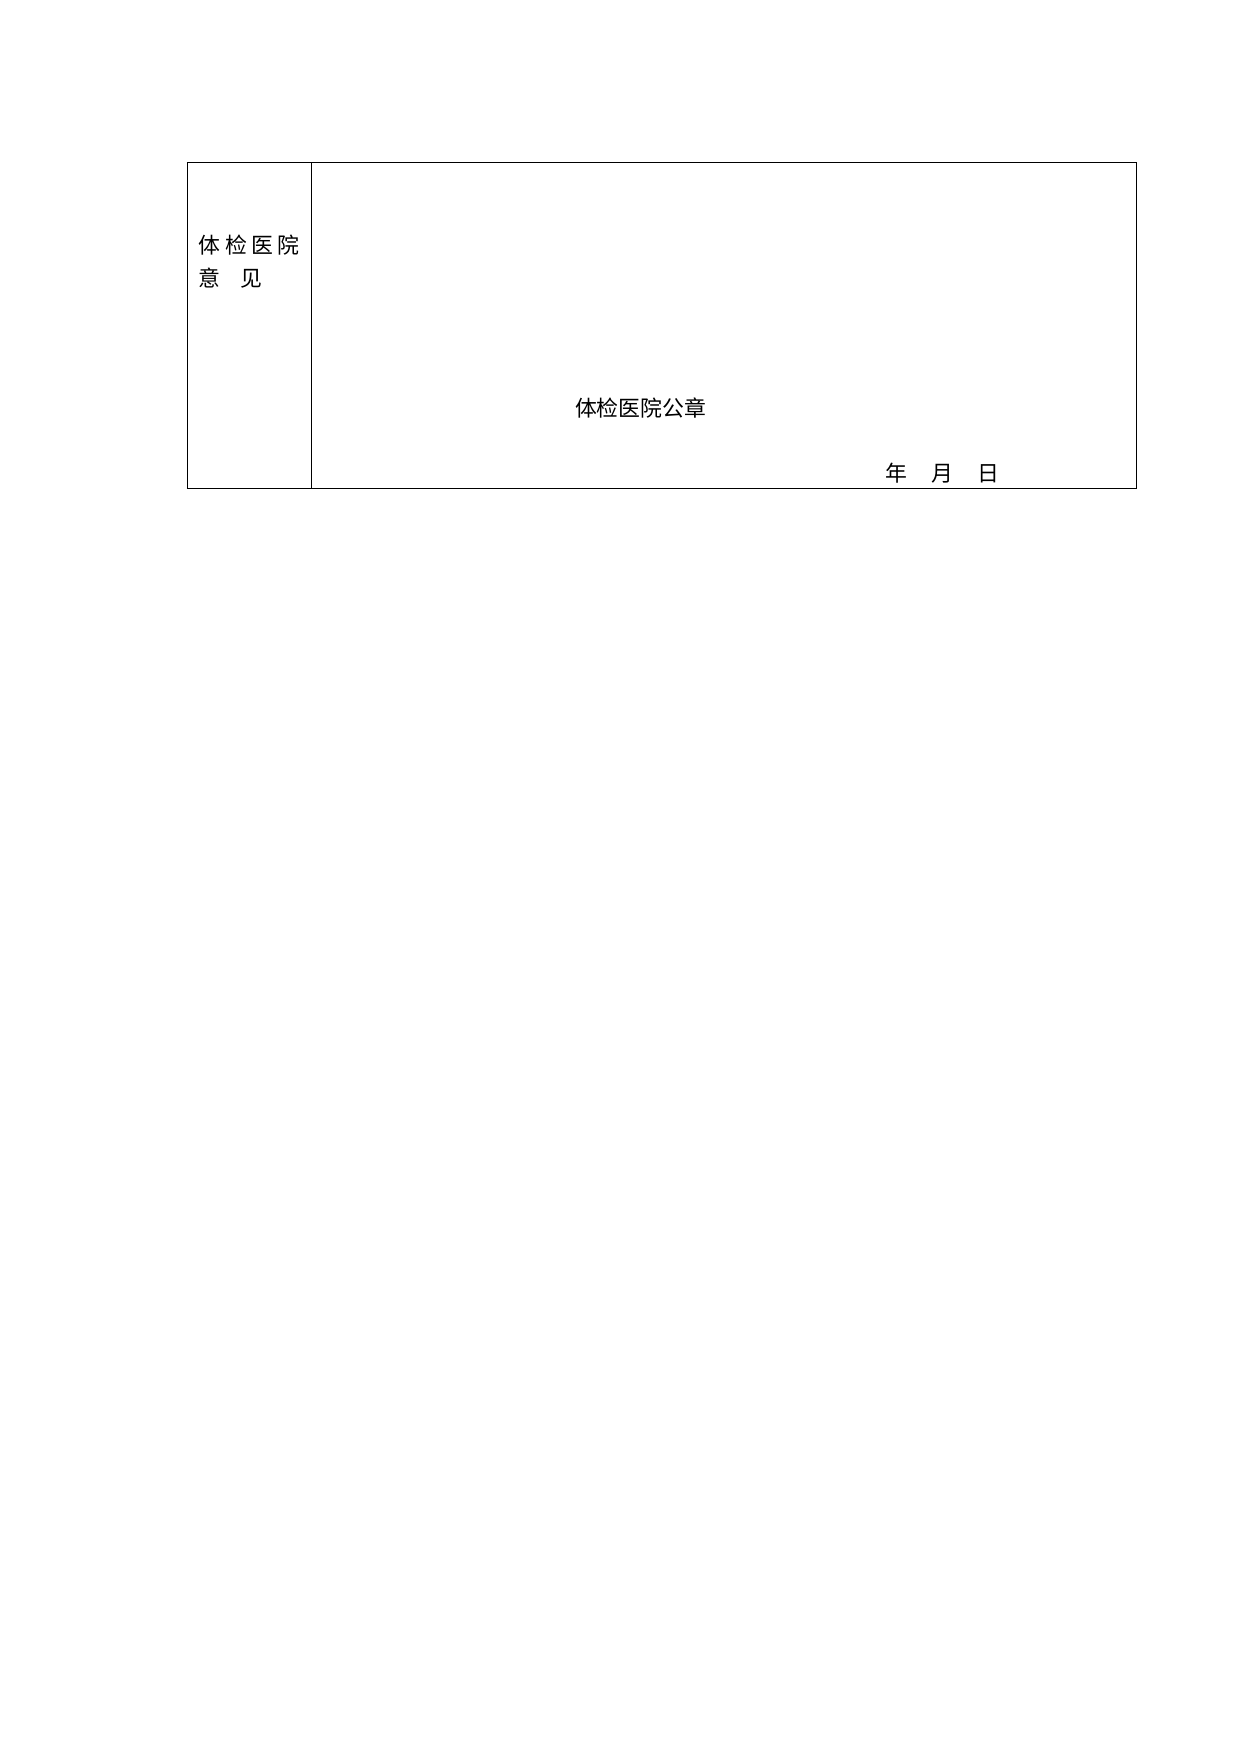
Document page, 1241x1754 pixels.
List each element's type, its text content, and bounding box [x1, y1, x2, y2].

table_cell 体检医院意 见 [188, 163, 311, 488]
table_cell 体检医院公章 年 月 日 [312, 163, 1136, 488]
